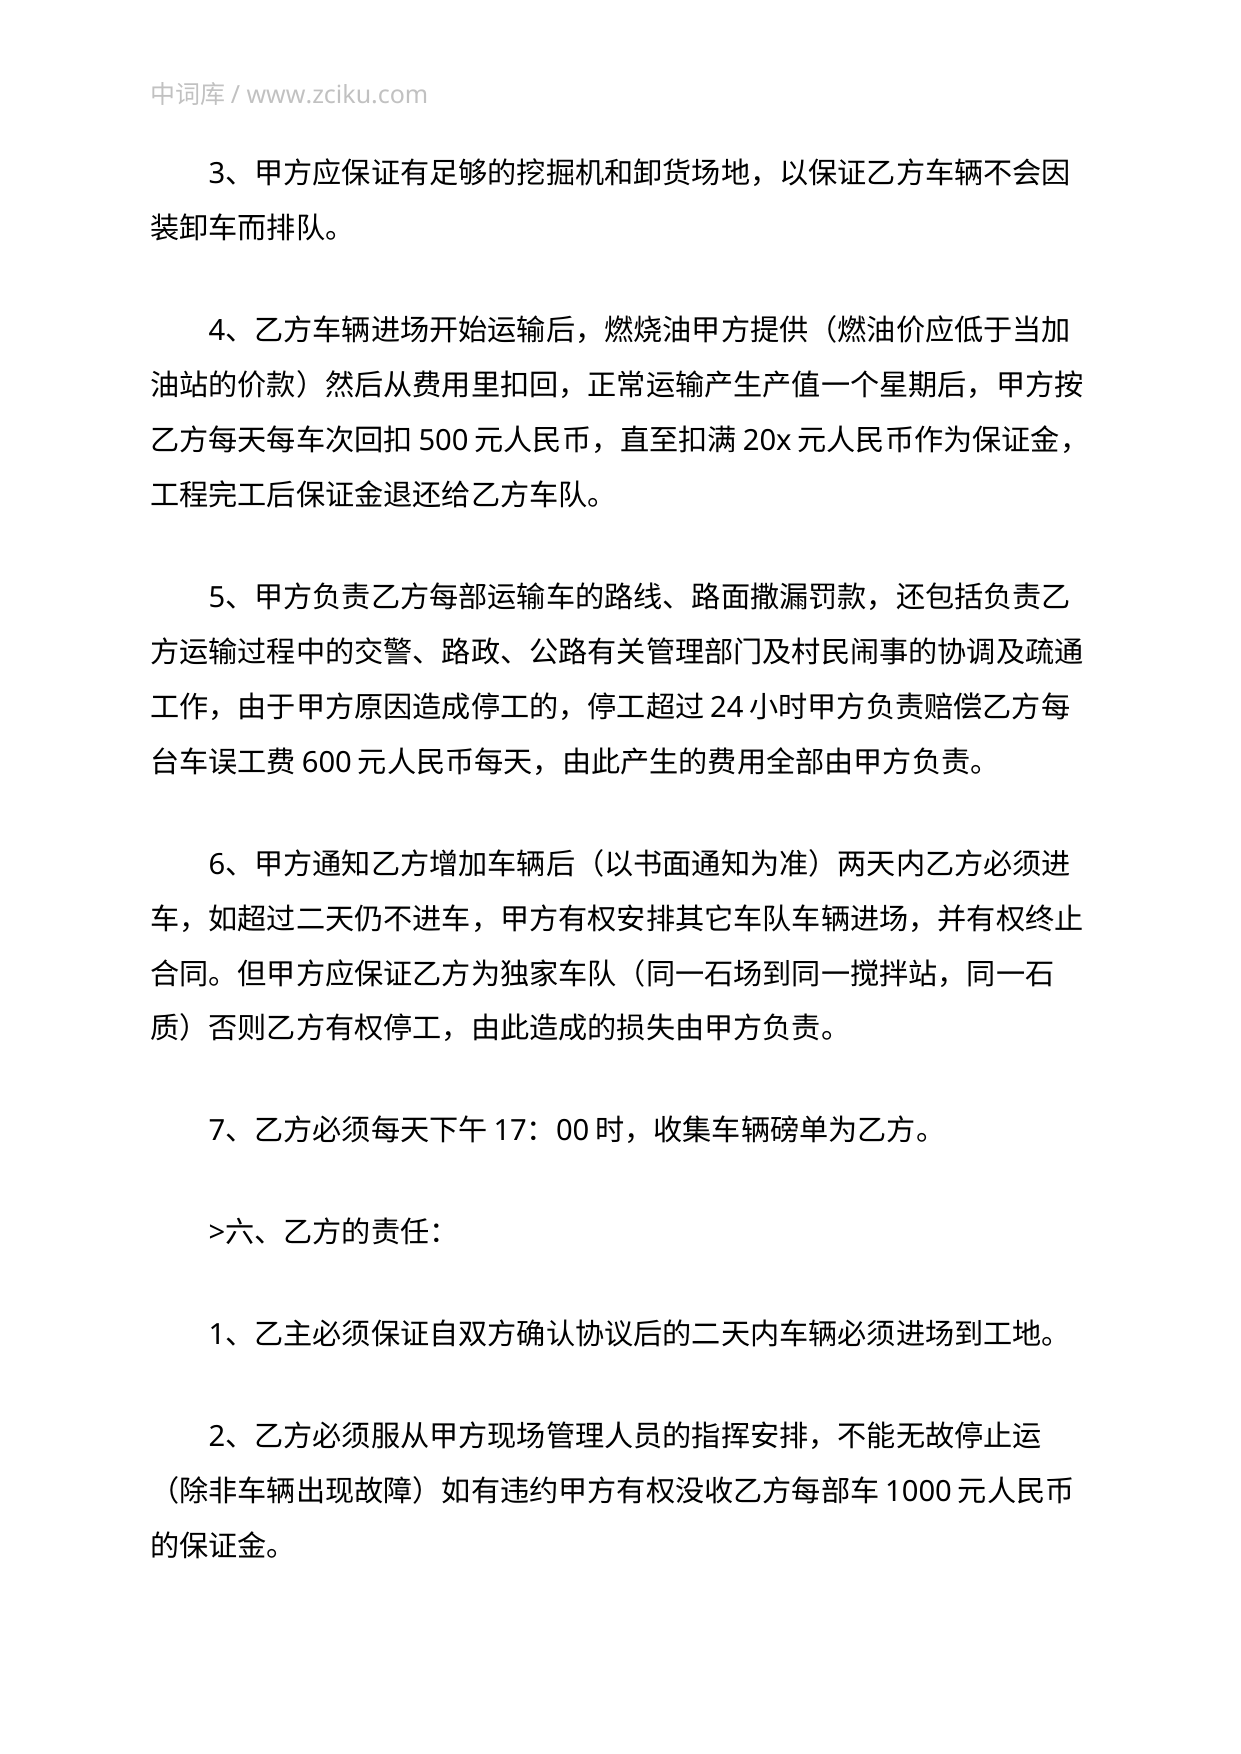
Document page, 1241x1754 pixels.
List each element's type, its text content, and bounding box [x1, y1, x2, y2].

text 1、乙主必须保证自双方确认协议后的二天内车辆必须进场到工地。 [150, 1311, 1090, 1353]
text 7、乙方必须每天下午17：00时，收集车辆磅单为乙方。 [150, 1107, 1090, 1149]
text 3、甲方应保证有足够的挖掘机和卸货场地，以保证乙方车辆不会因装卸车而排队。 [150, 150, 1090, 247]
text 2、乙方必须服从甲方现场管理人员的指挥安排，不能无故停止运（除非车辆出现故障）如有违约甲方有权没收乙方每部车1000元人民币的保证金。 [150, 1413, 1090, 1565]
text 5、甲方负责乙方每部运输车的路线、路面撒漏罚款，还包括负责乙方运输过程中的交警、路政、公路有关管理部门及村民闹事的协调及疏通工作，由于甲方原因造成停工的，停工超过24小时甲方负责赔偿乙方每台车误工费600元人民币每天，由此产生的费用全部由甲方负责。 [150, 573, 1090, 781]
text 6、甲方通知乙方增加车辆后（以书面通知为准）两天内乙方必须进车，如超过二天仍不进车，甲方有权安排其它车队车辆进场，并有权终止合同。但甲方应保证乙方为独家车队（同一石场到同一搅拌站，同一石质）否则乙方有权停工，由此造成的损失由甲方负责。 [150, 840, 1090, 1047]
text 4、乙方车辆进场开始运输后，燃烧油甲方提供（燃油价应低于当加油站的价款）然后从费用里扣回，正常运输产生产值一个星期后，甲方按乙方每天每车次回扣500元人民币，直至扣满20x元人民币作为保证金，工程完工后保证金退还给乙方车队。 [150, 307, 1090, 514]
text >六、乙方的责任： [150, 1209, 1090, 1251]
